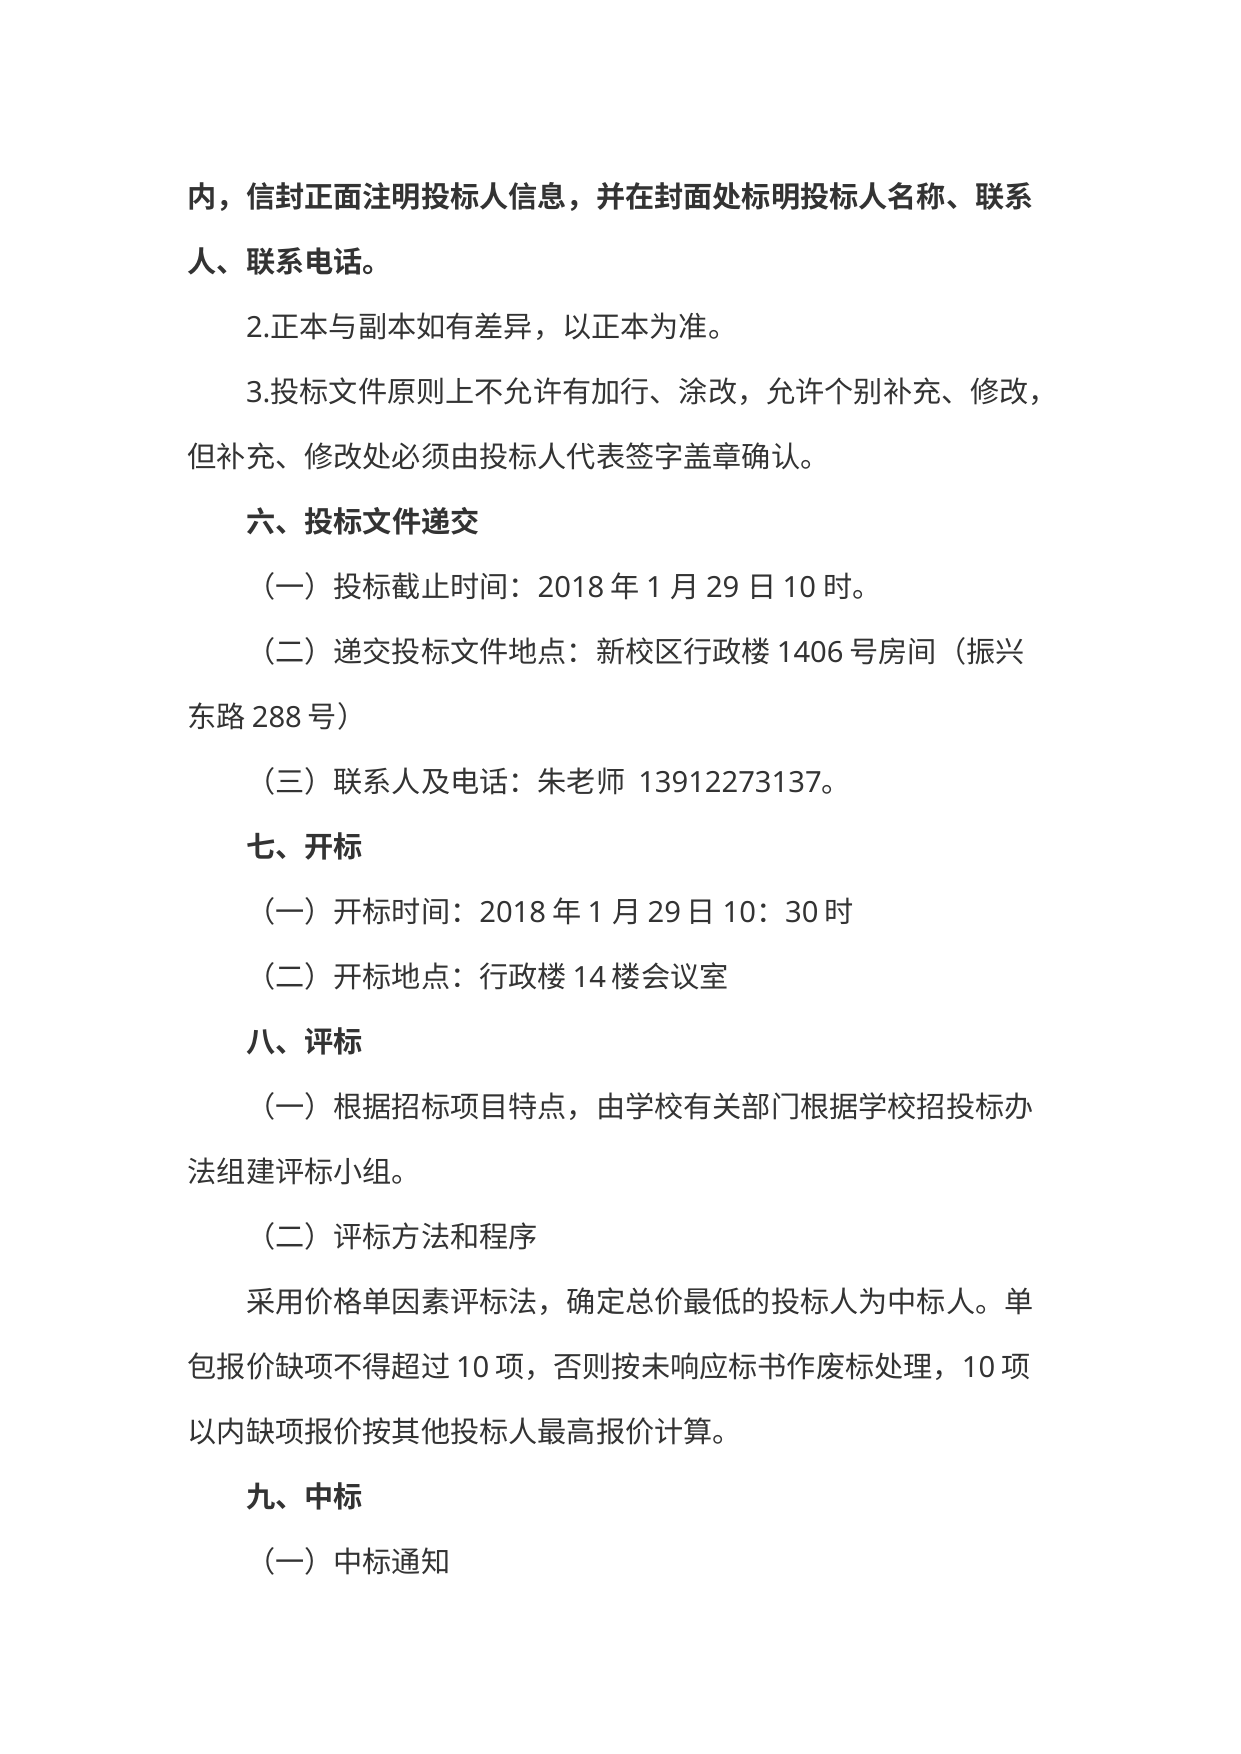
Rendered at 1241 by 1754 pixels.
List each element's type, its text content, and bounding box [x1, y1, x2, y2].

text （一）中标通知 [187, 1527, 1053, 1592]
text 八、评标 [187, 1007, 1053, 1072]
text 2.正本与副本如有差异，以正本为准。 [187, 292, 1053, 357]
text 七、开标 [187, 812, 1053, 877]
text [187, 162, 1053, 292]
text （三）联系人及电话：朱老师 13912273137。 [187, 747, 1053, 812]
text （一）开标时间：2018年 1 月 29日 10：30时 [187, 877, 1053, 942]
text （二）评标方法和程序 [187, 1202, 1053, 1267]
text 九、中标 [187, 1462, 1053, 1527]
text 采用价格单因素评标法，确定总价最低的投标人为中标人。单包报价缺项不得超过10项，否则按未响应标书作废标处理，10项以内缺项报价按其他投标人最高报价计算。 [187, 1267, 1053, 1462]
text （二）递交投标文件地点：新校区行政楼1406号房间（振兴东路288号） [187, 617, 1053, 747]
text 3.投标文件原则上不允许有加行、涂改，允许个别补充、修改，但补充、修改处必须由投标人代表签字盖章确认。 [187, 357, 1053, 487]
text （一）投标截止时间：2018年 1 月 29 日 10 时。 [187, 552, 1053, 617]
text （二）开标地点：行政楼14楼会议室 [187, 942, 1053, 1007]
text 六、投标文件递交 [187, 487, 1053, 552]
text （一）根据招标项目特点，由学校有关部门根据学校招投标办法组建评标小组。 [187, 1072, 1053, 1202]
